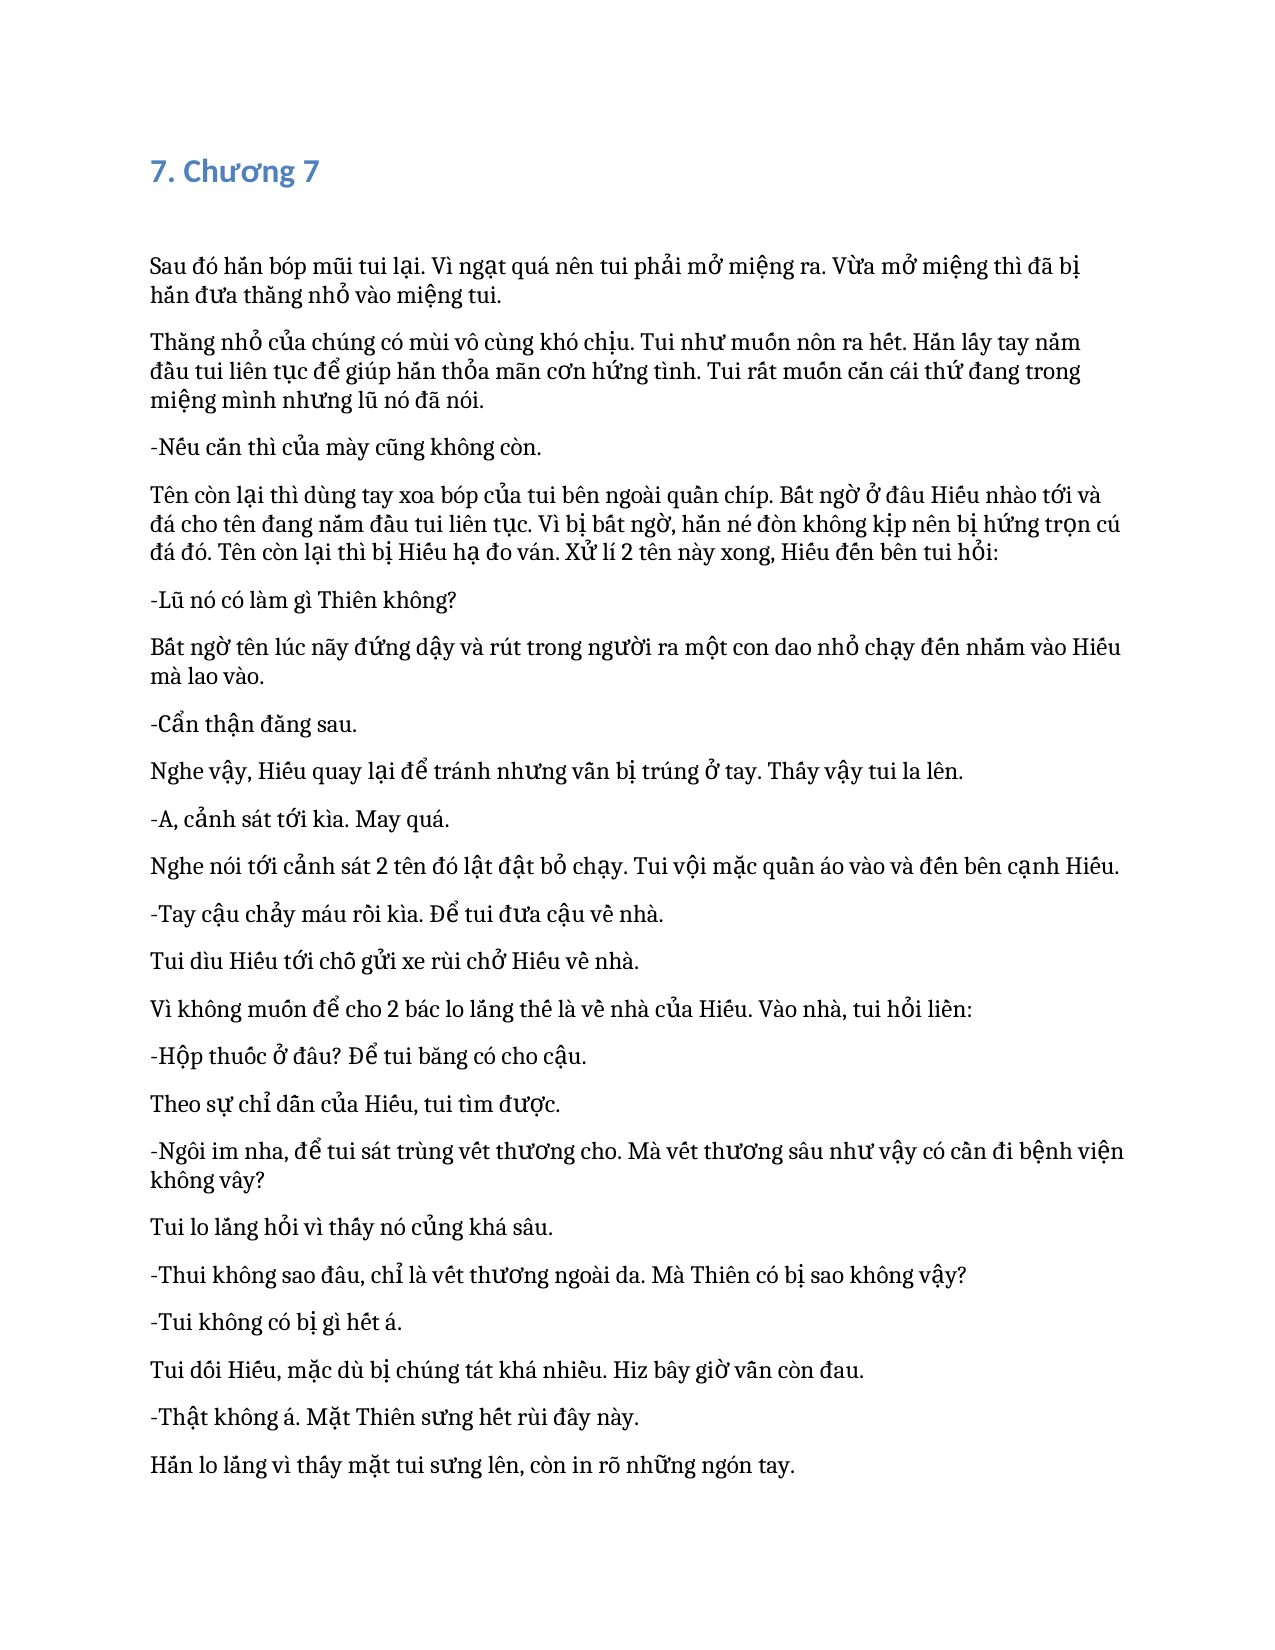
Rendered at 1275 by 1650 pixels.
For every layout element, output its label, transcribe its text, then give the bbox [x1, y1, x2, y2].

text Sau đó hắn bóp mũi tui lại. Vì ngạt quá nên tui phải mở miệng ra. Vừa mở miệng thì đã bị hắn đưa thằng nhỏ vào miệng tui. [150, 194, 1125, 309]
text -Ngôi im nha, để tui sát trùng vết thương cho. Mà vết thương sâu như vậy có cần đi bệnh viện không vây? [150, 1137, 1125, 1194]
text Hắn lo lắng vì thấy mặt tui sưng lên, còn in rõ những ngón tay. [150, 1451, 1125, 1479]
text Tui dối Hiếu, mặc dù bị chúng tát khá nhiều. Hiz bây giờ vẫn còn đau. [150, 1356, 1125, 1384]
text Nghe vậy, Hiếu quay lại để tránh nhưng vẫn bị trúng ở tay. Thấy vậy tui la lên. [150, 757, 1125, 786]
text -Tui không có bị gì hết á. [150, 1308, 1125, 1337]
text -Tay cậu chảy máu rồi kìa. Để tui đưa cậu về nhà. [150, 899, 1125, 928]
text Tui dìu Hiếu tới chỗ gửi xe rùi chở Hiếu về nhà. [150, 947, 1125, 976]
subtitle 7. Chương 7 [150, 150, 1125, 191]
text -Hộp thuốc ở đâu? Để tui băng có cho cậu. [150, 1042, 1125, 1071]
text Bất ngờ tên lúc nãy đứng dậy và rút trong người ra một con dao nhỏ chạy đến nhắm vào Hiếu mà lao vào. [150, 633, 1125, 691]
text Thằng nhỏ của chúng có mùi vô cùng khó chịu. Tui như muốn nôn ra hết. Hắn lấy tay nắm đầu tui liên tục để giúp hắn thỏa mãn cơn hứng tình. Tui rất muốn cắn cái thứ đang trong miệng mình nhưng lũ nó đã nói. [150, 328, 1125, 414]
text -Thật không á. Mặt Thiên sưng hết rùi đây này. [150, 1403, 1125, 1432]
text Nghe nói tới cảnh sát 2 tên đó lật đật bỏ chạy. Tui vội mặc quần áo vào và đến bên cạnh Hiếu. [150, 852, 1125, 881]
text Tui lo lắng hỏi vì thấy nó củng khá sâu. [150, 1213, 1125, 1242]
text -Nếu cắn thì của mày cũng không còn. [150, 433, 1125, 462]
text -Lũ nó có làm gì Thiên không? [150, 586, 1125, 614]
text Theo sự chỉ dẫn của Hiếu, tui tìm được. [150, 1089, 1125, 1118]
text Vì không muốn để cho 2 bác lo lắng thế là về nhà của Hiếu. Vào nhà, tui hỏi liền: [150, 994, 1125, 1023]
text Tên còn lại thì dùng tay xoa bóp của tui bên ngoài quần chíp. Bất ngờ ở đâu Hiếu nhào tới và đá cho tên đang nắm đầu tui liên tục. Vì bị bất ngờ, hắn né đòn không kịp nên bị hứng trọn cú đá đó. Tên còn lại thì bị Hiếu hạ đo ván. Xử lí 2 tên này xong, Hiếu đến bên tui hỏi: [150, 481, 1125, 567]
text -Thui không sao đâu, chỉ là vết thương ngoài da. Mà Thiên có bị sao không vậy? [150, 1261, 1125, 1289]
text -Cẩn thận đằng sau. [150, 709, 1125, 738]
text -A, cảnh sát tới kìa. May quá. [150, 804, 1125, 833]
